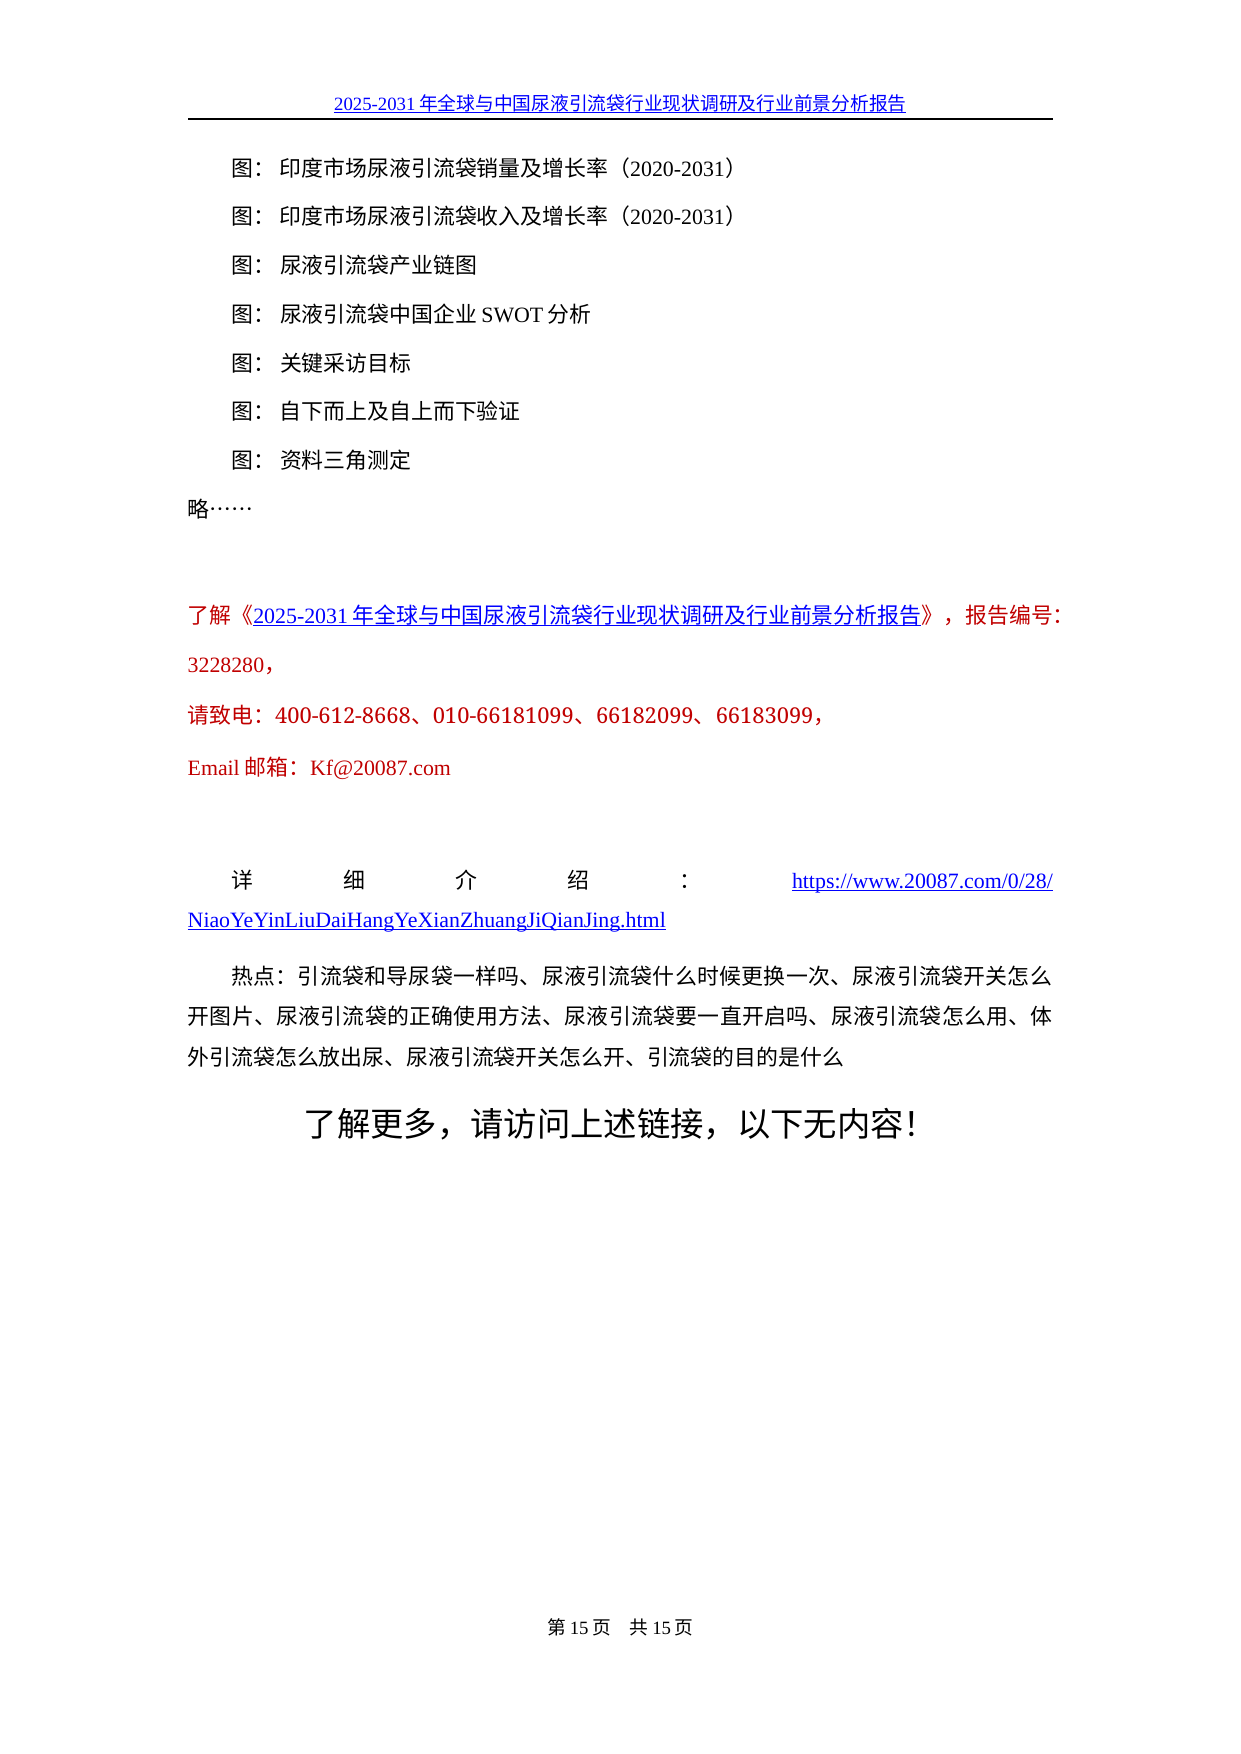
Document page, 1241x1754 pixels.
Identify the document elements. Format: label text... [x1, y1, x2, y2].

text 了解《2025-2031年全球与中国尿液引流袋行业现状调研及行业前景分析报告》，报告编号：3228280， [187, 598, 1053, 679]
title 了解更多，请访问上述链接，以下无内容！ [187, 1089, 1053, 1154]
text Email邮箱：Kf@20087.com [187, 750, 1053, 782]
text 详细介绍：https://www.20087.com/0/28/NiaoYeYinLiuDaiHangYeXianZhuangJiQianJing.html [187, 863, 1053, 936]
text 请致电：400-612-8668、010-66181099、66182099、66183099， [187, 698, 1053, 731]
text 热点：引流袋和导尿袋一样吗、尿液引流袋什么时候更换一次、尿液引流袋开关怎么开图片、尿液引流袋的正确使用方法、尿液引流袋要一直开启吗、尿液引流袋怎么用、体外引流袋怎么放出尿、尿液引流袋开关怎么开、引流袋的目的是什么 [187, 958, 1053, 1072]
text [187, 150, 1053, 524]
